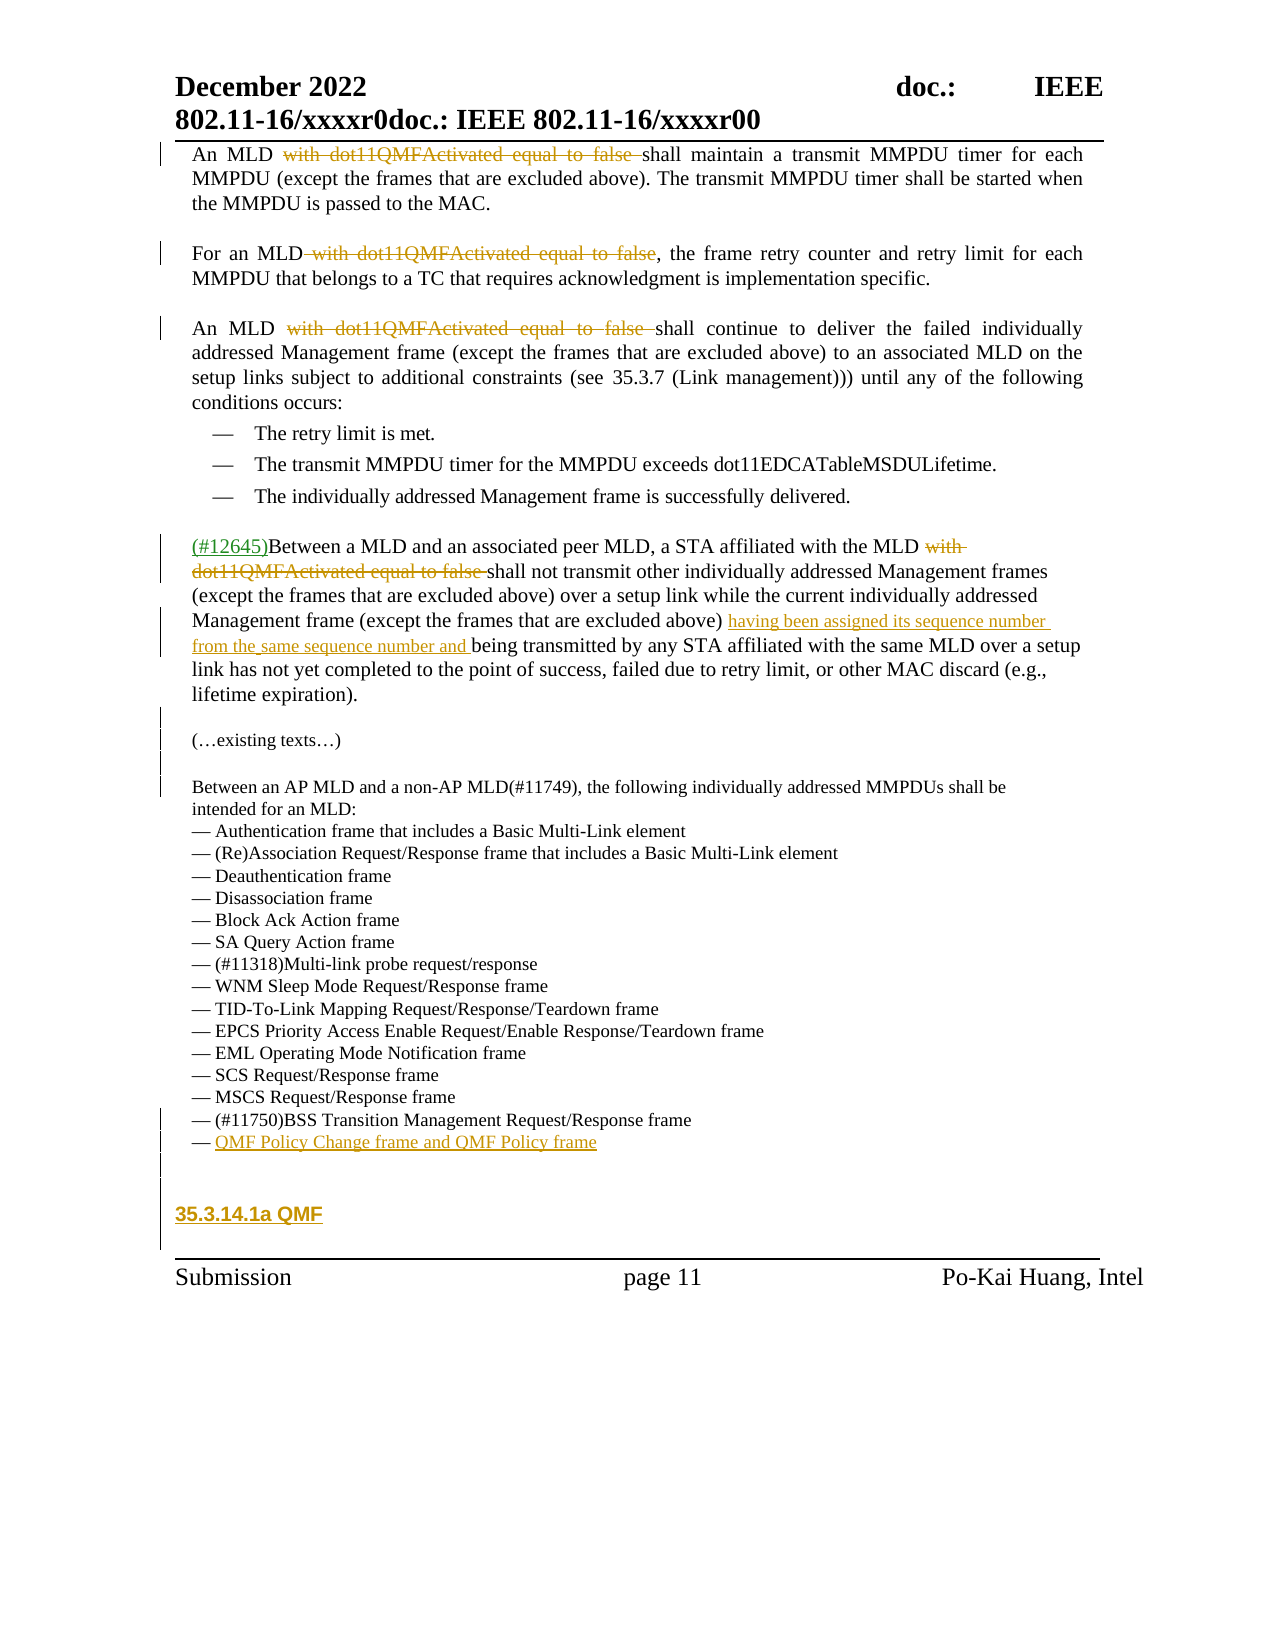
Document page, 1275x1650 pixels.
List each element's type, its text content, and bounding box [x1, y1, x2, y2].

list The retry limit is met. [212, 421, 1100, 445]
text An MLD shall maintain a transmit MMPDU timer for each MMPDU (except the frames that are excluded above). The transmit MMPDU timer shall be started when the MMPDU is passed to the MAC. [192, 142, 1084, 215]
text An MLD shall continue to deliver the failed individually addressed Management frame (except the frames that are excluded above) to an associated MLD on the setup links subject to additional constraints (see 35.3.7 (Link management))) until any of the following conditions occurs: [192, 316, 1084, 414]
text — [192, 1131, 1084, 1152]
text (…existing texts…) [192, 729, 1084, 750]
list The transmit MMPDU timer for the MMPDU exceeds dot11EDCATableMSDULifetime. [212, 452, 1100, 476]
text (#12645)Between a MLD and an associated peer MLD, a STA affiliated with the MLD shall not transmit other individually addressed Management frames (except the frames that are excluded above) over a setup link while the current individually addressed Management frame (except the frames that are excluded above) being transmitted by any STA affiliated with the same MLD over a setup link has not yet completed to the point of success, failed due to retry limit, or other MAC discard (e.g., lifetime expiration). [192, 534, 1084, 706]
text Between an AP MLD and a non-AP MLD(#11749), the following individually addressed MMPDUs shall be intended for an MLD: — Authentication frame that includes a Basic Multi-Link element — (Re)Association Request/Response frame that includes a Basic Multi-Link element — Deauthentication frame — Disassociation frame — Block Ack Action frame — SA Query Action frame — (#11318)Multi-link probe request/response — WNM Sleep Mode Request/Response frame — TID-To-Link Mapping Request/Response/Teardown frame — EPCS Priority Access Enable Request/Enable Response/Teardown frame — EML Operating Mode Notification frame — SCS Request/Response frame — MSCS Request/Response frame — (#11750)BSS Transition Management Request/Response frame [192, 776, 1084, 1130]
text For an MLD, the frame retry counter and retry limit for each MMPDU that belongs to a TC that requires acknowledgment is implementation specific. [192, 241, 1083, 290]
list The individually addressed Management frame is successfully delivered. [212, 484, 1100, 508]
